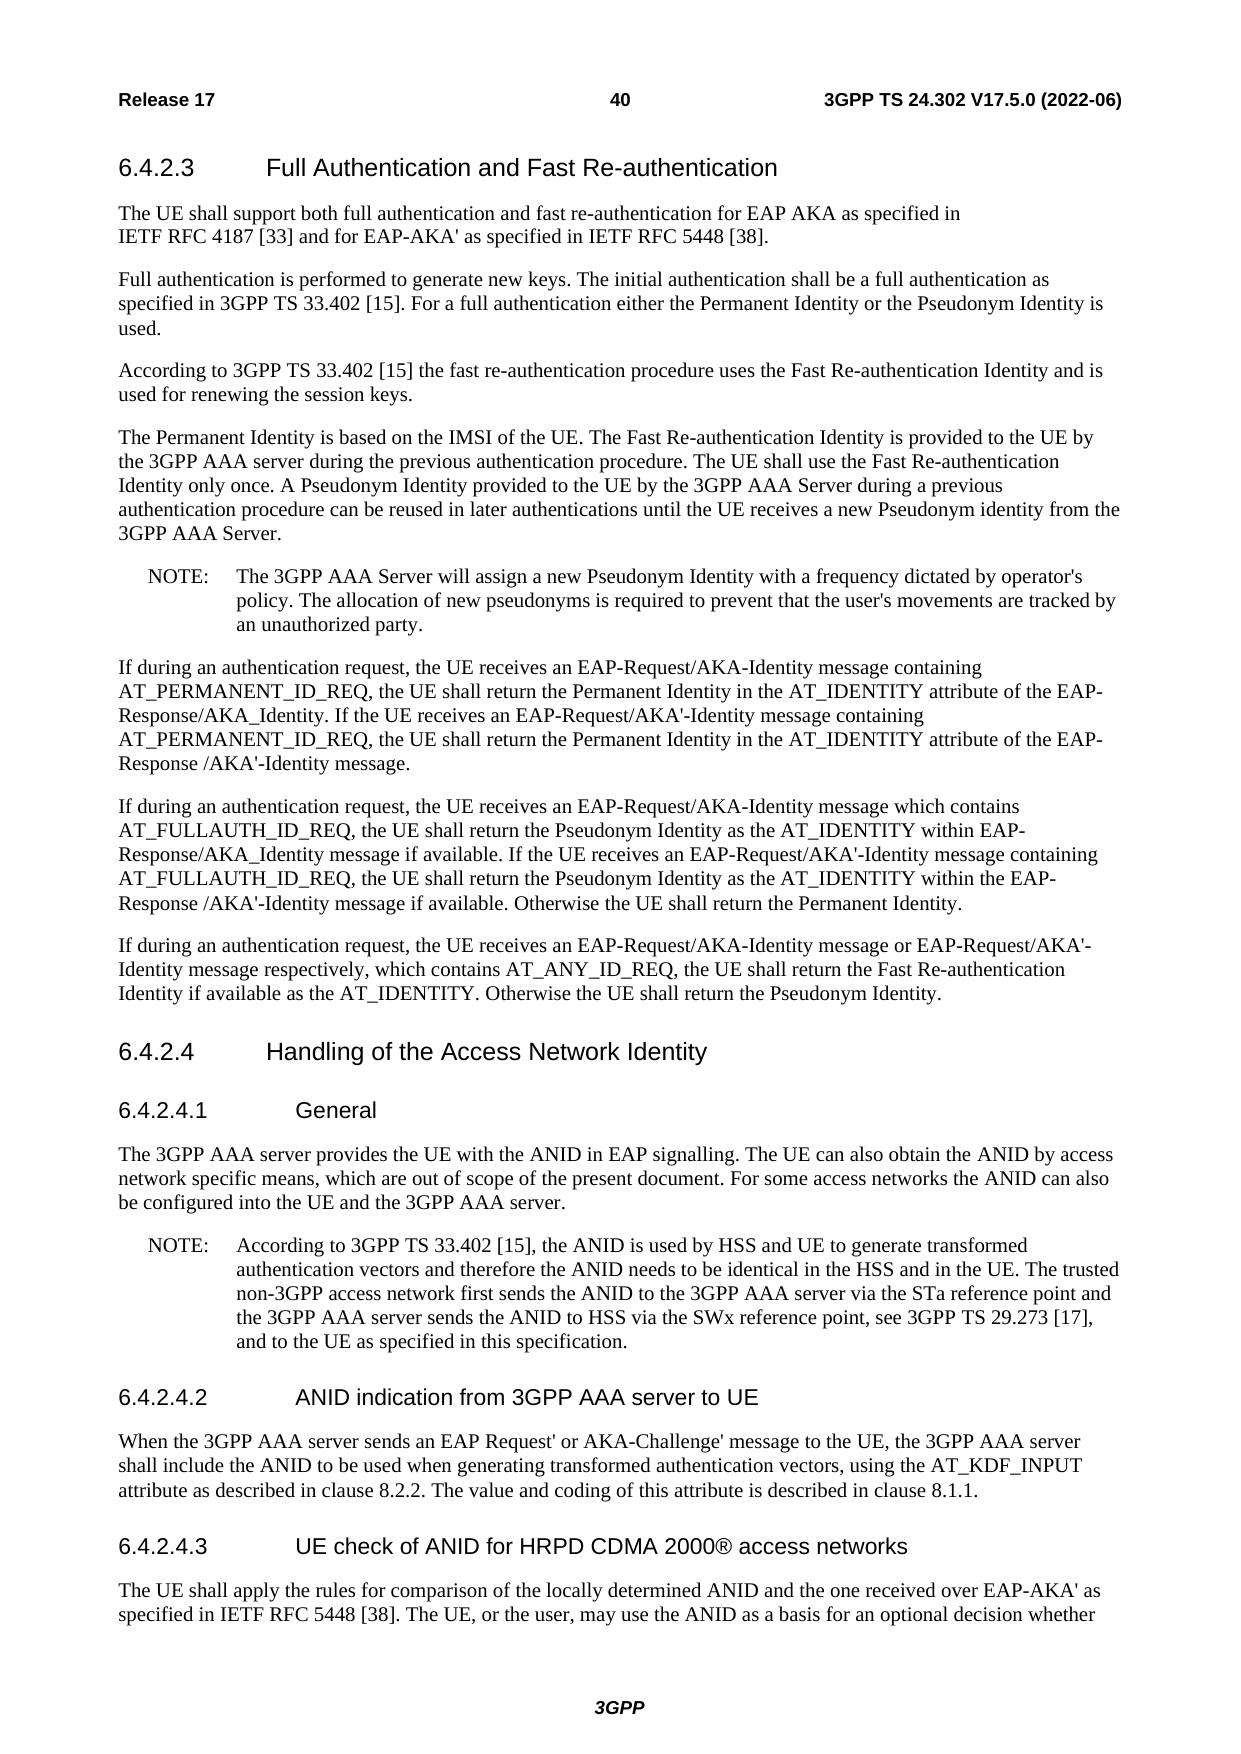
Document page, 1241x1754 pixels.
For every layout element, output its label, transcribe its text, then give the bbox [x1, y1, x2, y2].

text According to 3GPP TS 33.402 [15] the fast re-authentication procedure uses the Fast Re-authentication Identity and is used for renewing the session keys. [118, 358, 1122, 406]
text Full authentication is performed to generate new keys. The initial authentication shall be a full authentication as specified in 3GPP TS 33.402 [15]. For a full authentication either the Permanent Identity or the Pseudonym Identity is used. [118, 267, 1122, 339]
subtitle 6.4.2.4.3 UE check of ANID for HRPD CDMA 2000® access networks [118, 1533, 1122, 1559]
text NOTE: The 3GPP AAA Server will assign a new Pseudonym Identity with a frequency dictated by operator's policy. The allocation of new pseudonyms is required to prevent that the user's movements are tracked by an unauthorized party. [148, 564, 1122, 636]
text NOTE: According to 3GPP TS 33.402 [15], the ANID is used by HSS and UE to generate transformed authentication vectors and therefore the ANID needs to be identical in the HSS and in the UE. The trusted non-3GPP access network first sends the ANID to the 3GPP AAA server via the STa reference point and the 3GPP AAA server sends the ANID to HSS via the SWx reference point, see 3GPP TS 29.273 [17], and to the UE as specified in this specification. [148, 1233, 1122, 1353]
text When the 3GPP AAA server sends an EAP Request' or AKA-Challenge' message to the UE, the 3GPP AAA server shall include the ANID to be used when generating transformed authentication vectors, using the AT_KDF_INPUT attribute as described in clause 8.2.2. The value and coding of this attribute is described in clause 8.1.1. [118, 1429, 1122, 1502]
subtitle 6.4.2.4.2 ANID indication from 3GPP AAA server to UE [118, 1384, 1122, 1411]
text The 3GPP AAA server provides the UE with the ANID in EAP signalling. The UE can also obtain the ANID by access network specific means, which are out of scope of the present document. For some access networks the ANID can also be configured into the UE and the 3GPP AAA server. [118, 1142, 1122, 1214]
subtitle 6.4.2.3 Full Authentication and Fast Re-authentication [118, 153, 1122, 182]
subtitle 6.4.2.4.1 General [118, 1097, 1122, 1123]
text If during an authentication request, the UE receives an EAP-Request/AKA-Identity message containing AT_PERMANENT_ID_REQ, the UE shall return the Permanent Identity in the AT_IDENTITY attribute of the EAP-Response/AKA_Identity. If the UE receives an EAP-Request/AKA'-Identity message containing AT_PERMANENT_ID_REQ, the UE shall return the Permanent Identity in the AT_IDENTITY attribute of the EAP- Response /AKA'-Identity message. [118, 655, 1122, 775]
text If during an authentication request, the UE receives an EAP-Request/AKA-Identity message which contains AT_FULLAUTH_ID_REQ, the UE shall return the Pseudonym Identity as the AT_IDENTITY within EAP-Response/AKA_Identity message if available. If the UE receives an EAP-Request/AKA'-Identity message containing AT_FULLAUTH_ID_REQ, the UE shall return the Pseudonym Identity as the AT_IDENTITY within the EAP- Response /AKA'-Identity message if available. Otherwise the UE shall return the Permanent Identity. [118, 794, 1122, 914]
subtitle 6.4.2.4 Handling of the Access Network Identity [118, 1037, 1122, 1065]
text The Permanent Identity is based on the IMSI of the UE. The Fast Re-authentication Identity is provided to the UE by the 3GPP AAA server during the previous authentication procedure. The UE shall use the Fast Re-authentication Identity only once. A Pseudonym Identity provided to the UE by the 3GPP AAA Server during a previous authentication procedure can be reused in later authentications until the UE receives a new Pseudonym identity from the 3GPP AAA Server. [118, 425, 1122, 545]
text The UE shall support both full authentication and fast re-authentication for EAP AKA as specified in IETF RFC 4187 [33] and for EAP-AKA' as specified in IETF RFC 5448 [38]. [118, 200, 1122, 248]
text If during an authentication request, the UE receives an EAP-Request/AKA-Identity message or EAP-Request/AKA'-Identity message respectively, which contains AT_ANY_ID_REQ, the UE shall return the Fast Re-authentication Identity if available as the AT_IDENTITY. Otherwise the UE shall return the Pseudonym Identity. [118, 933, 1122, 1005]
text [118, 1578, 1122, 1626]
